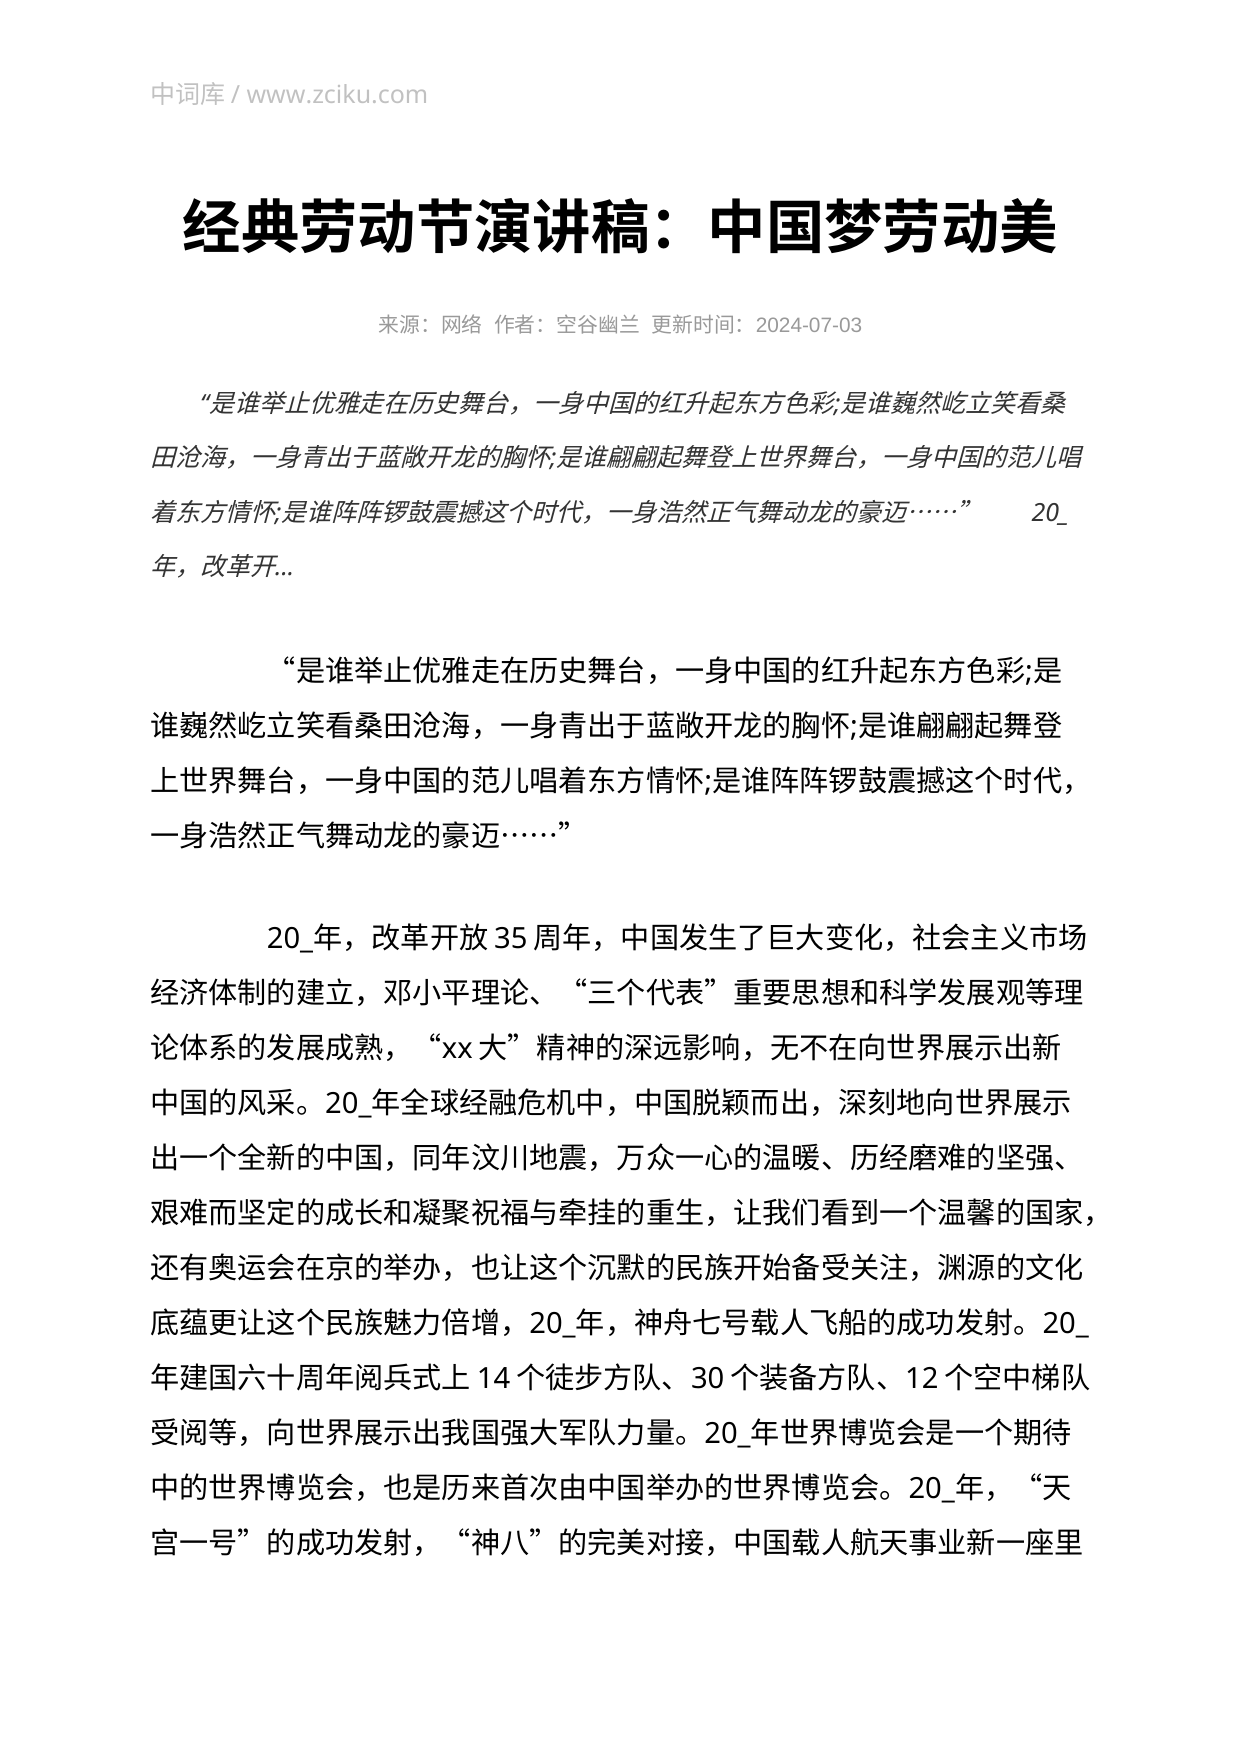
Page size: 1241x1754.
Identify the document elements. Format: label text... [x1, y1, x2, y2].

subtitle 经典劳动节演讲稿：中国梦劳动美 [150, 181, 1090, 266]
text 来源：网络 作者：空谷幽兰 更新时间：2024-07-03 [150, 313, 1090, 337]
text “是谁举止优雅走在历史舞台，一身中国的红升起东方色彩;是谁巍然屹立笑看桑田沧海，一身青出于蓝敞开龙的胸怀;是谁翩翩起舞登上世界舞台，一身中国的范儿唱着东方情怀;是谁阵阵锣鼓震撼这个时代，一身浩然正气舞动龙的豪迈……” [150, 648, 1090, 855]
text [150, 914, 1090, 1561]
text “是谁举止优雅走在历史舞台，一身中国的红升起东方色彩;是谁巍然屹立笑看桑田沧海，一身青出于蓝敞开龙的胸怀;是谁翩翩起舞登上世界舞台，一身中国的范儿唱着东方情怀;是谁阵阵锣鼓震撼这个时代，一身浩然正气舞动龙的豪迈……” 20_年，改革开... [150, 383, 1090, 583]
